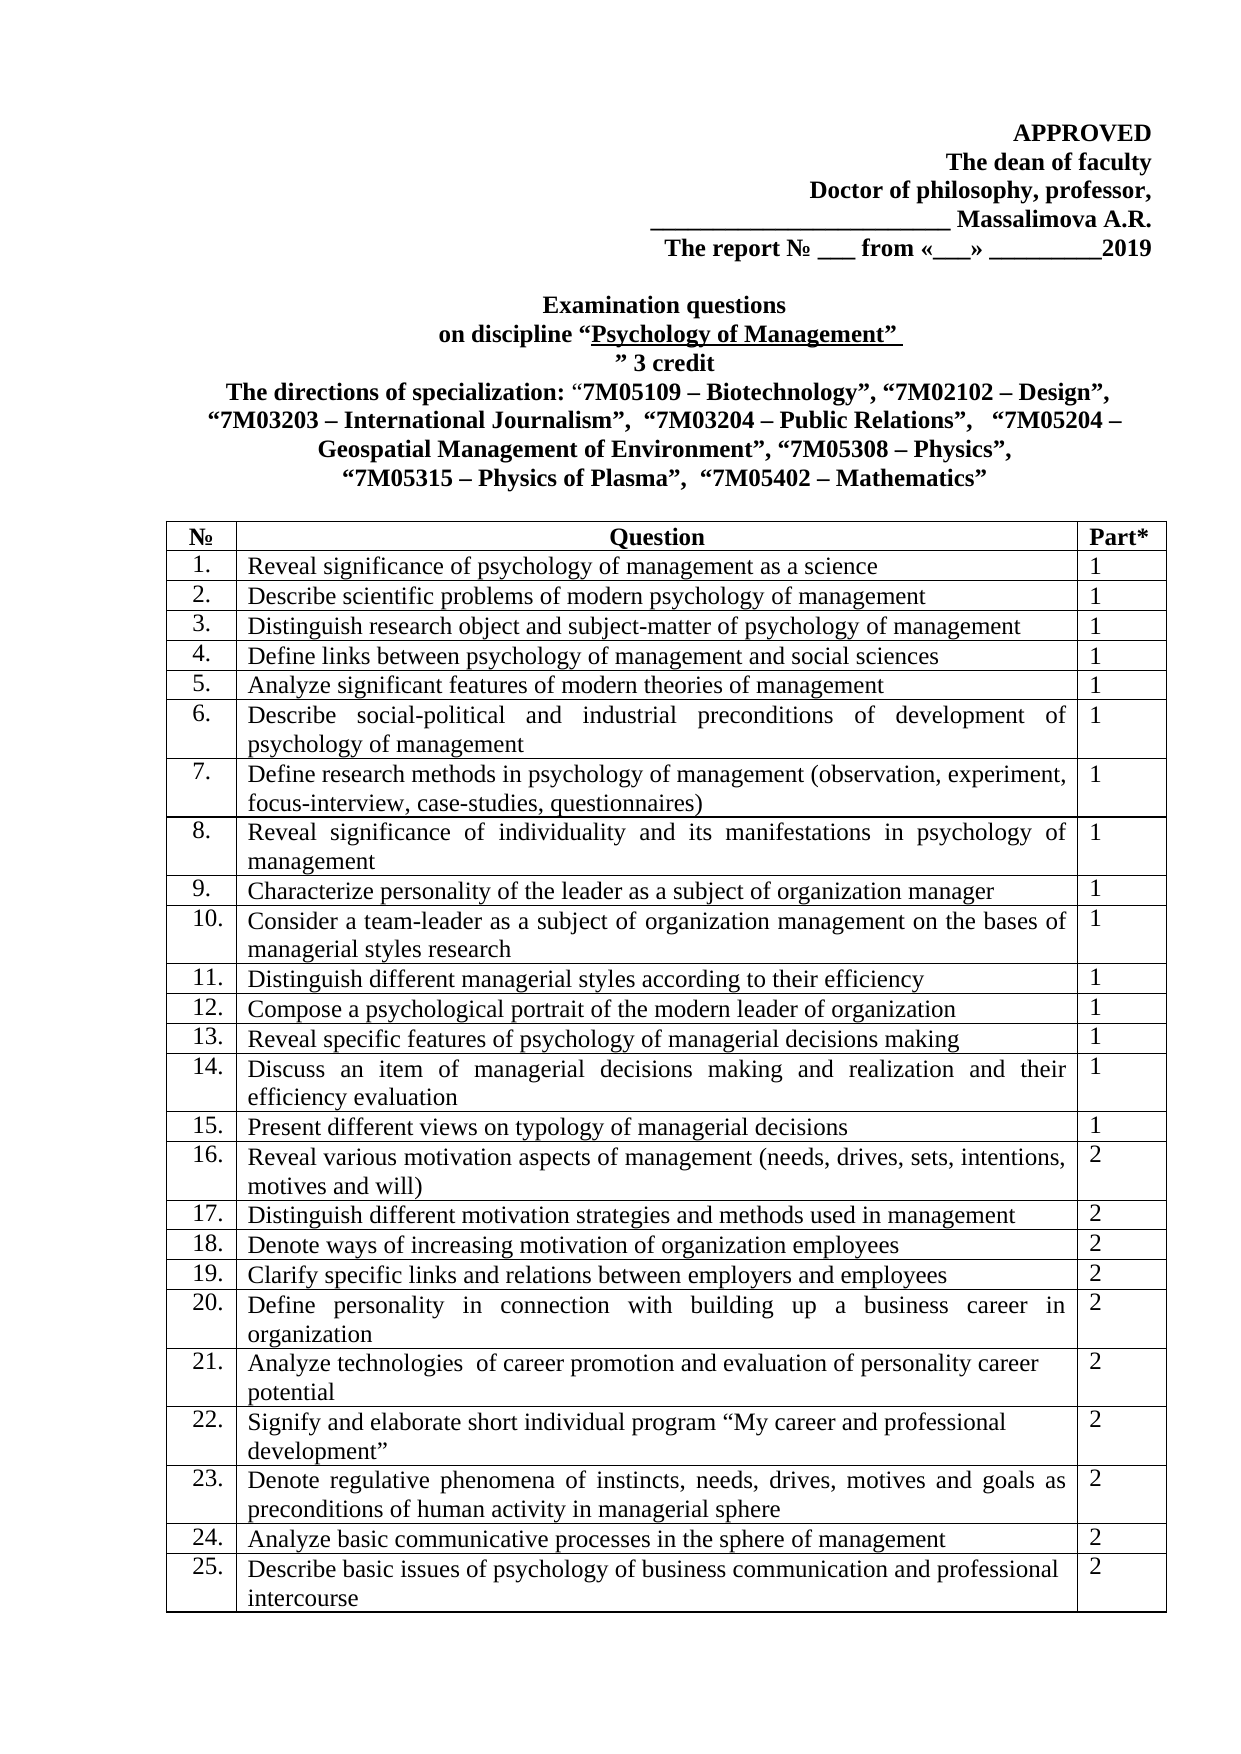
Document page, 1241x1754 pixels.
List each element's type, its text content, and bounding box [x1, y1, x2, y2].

table_cell [167, 700, 236, 758]
table_cell [167, 671, 236, 699]
text The report № ___ from «___» _________2019 [177, 233, 1152, 262]
table_cell 1 [1078, 818, 1166, 875]
table_cell 1 [1078, 994, 1166, 1023]
table_cell [167, 1524, 236, 1553]
table_cell 1 [1078, 759, 1166, 816]
table_cell 2 [1078, 1349, 1166, 1406]
table_cell Describe basic issues of psychology of business communication and professional intercourse [237, 1554, 1077, 1611]
table_cell 1 [1092, 611, 1166, 640]
table_cell [167, 1466, 236, 1523]
table_cell Analyze significant features of modern theories of management [237, 671, 1077, 699]
table_cell Discuss an item of managerial decisions making and realization and their efficiency evaluation [237, 1054, 1077, 1111]
table_cell Define personality in connection with building up a business career in organization [237, 1290, 1077, 1347]
table_cell 2 [1078, 1260, 1166, 1289]
table_cell 2 [1078, 1290, 1166, 1347]
table_cell 2 [1078, 1230, 1166, 1259]
table_cell [167, 1054, 236, 1111]
table_cell 2 [1078, 1407, 1166, 1464]
table_cell [167, 1201, 236, 1229]
text Doctor of philosophy, professor, [177, 176, 1152, 204]
table_cell Describe social-political and industrial preconditions of development of psychology of management [237, 700, 1077, 758]
table_header Part* [1078, 522, 1166, 550]
table_cell 1 [1078, 876, 1166, 905]
table_cell [167, 818, 236, 875]
table_cell 1 [1078, 641, 1166, 669]
table_cell [167, 759, 236, 816]
table_cell [167, 964, 236, 993]
table_cell [167, 1024, 236, 1053]
table_cell 1 [1092, 581, 1166, 610]
table_cell [167, 1290, 236, 1347]
table_cell Analyze basic communicative processes in the sphere of management [237, 1524, 1077, 1553]
table_cell [167, 611, 236, 640]
table_cell [167, 1554, 236, 1611]
table_cell [167, 641, 236, 669]
table_cell 1 [1078, 671, 1166, 699]
table_cell [167, 906, 236, 963]
table_cell [167, 1112, 236, 1141]
table_cell [167, 1349, 236, 1406]
table_cell 2 [1078, 1524, 1166, 1553]
table_cell [167, 1230, 236, 1259]
table_cell Consider a team-leader as a subject of organization management on the bases of managerial styles research [237, 906, 1077, 963]
table_cell 2 [1078, 1142, 1166, 1199]
table_cell Reveal various motivation aspects of management (needs, drives, sets, intentions, motives and will) [237, 1142, 1077, 1199]
table_cell Reveal significance of psychology of management as a science [237, 551, 1077, 580]
table_cell Distinguish research object and subject-matter of psychology of management [237, 611, 1077, 640]
table_cell 1 [1078, 1054, 1166, 1111]
text on discipline “Psychology of Management” [177, 319, 1152, 348]
table_cell 1 [1078, 700, 1166, 758]
table_cell Present different views on typology of managerial decisions [237, 1112, 1077, 1141]
table_cell Compose a psychological portrait of the modern leader of organization [237, 994, 1077, 1023]
table_cell Clarify specific links and relations between employers and employees [237, 1260, 1077, 1289]
table_cell 1 [1078, 964, 1166, 993]
table_cell 1 [1078, 1024, 1166, 1053]
text Examination questions [177, 291, 1152, 319]
table_cell Distinguish different managerial styles according to their efficiency [237, 964, 1077, 993]
table_cell [167, 581, 236, 610]
table_cell Define links between psychology of management and social sciences [237, 641, 1077, 669]
table_cell 2 [1078, 1466, 1166, 1523]
table_cell 2 [1078, 1201, 1166, 1229]
table_cell [167, 1142, 236, 1199]
table_cell 1 [1092, 551, 1166, 580]
table_cell Reveal specific features of psychology of managerial decisions making [237, 1024, 1077, 1053]
table_cell [167, 551, 236, 580]
table_cell [167, 994, 236, 1023]
table_cell [167, 1260, 236, 1289]
text ” 3 credit [177, 348, 1152, 377]
table_cell Denote regulative phenomena of instincts, needs, drives, motives and goals as preconditions of human activity in managerial sphere [237, 1466, 1077, 1523]
table_cell 1 [1078, 906, 1166, 963]
table_header № [167, 522, 236, 550]
table_header Question [237, 522, 1077, 550]
text “7M05315 – Physics of Plasma”, “7M05402 – Mathematics” [177, 463, 1152, 492]
text The dean of faculty [177, 147, 1152, 176]
table_cell [167, 876, 236, 905]
table_cell [167, 1407, 236, 1464]
table_cell Distinguish different motivation strategies and methods used in management [237, 1201, 1077, 1229]
text The directions of specialization: “7M05109 – Biotechnology”, “7M02102 – Design”, “7M03203 – International Journalism”, “7M03204 – Public Relations”, “7M05204 – Geospatial Management of Environment”, “7M05308 – Physics”, [177, 377, 1152, 463]
table_cell Denote ways of increasing motivation of organization employees [237, 1230, 1077, 1259]
table_cell 1 [1078, 1112, 1166, 1141]
table_cell Define research methods in psychology of management (observation, experiment, focus-interview, case-studies, questionnaires) [237, 759, 1077, 816]
table_cell Describe scientific problems of modern psychology of management [237, 581, 1077, 610]
text ________________________ Massalimova A.R. [177, 204, 1152, 233]
table_cell Analyze technologies of career promotion and evaluation of personality career potential [237, 1349, 1077, 1406]
table_cell Signify and elaborate short individual program “My career and professional development” [237, 1407, 1077, 1464]
table_cell Reveal significance of individuality and its manifestations in psychology of management [237, 818, 1077, 875]
table_cell 2 [1078, 1554, 1166, 1611]
table_cell Characterize personality of the leader as a subject of organization manager [237, 876, 1077, 905]
subtitle APPROVED [177, 118, 1152, 147]
